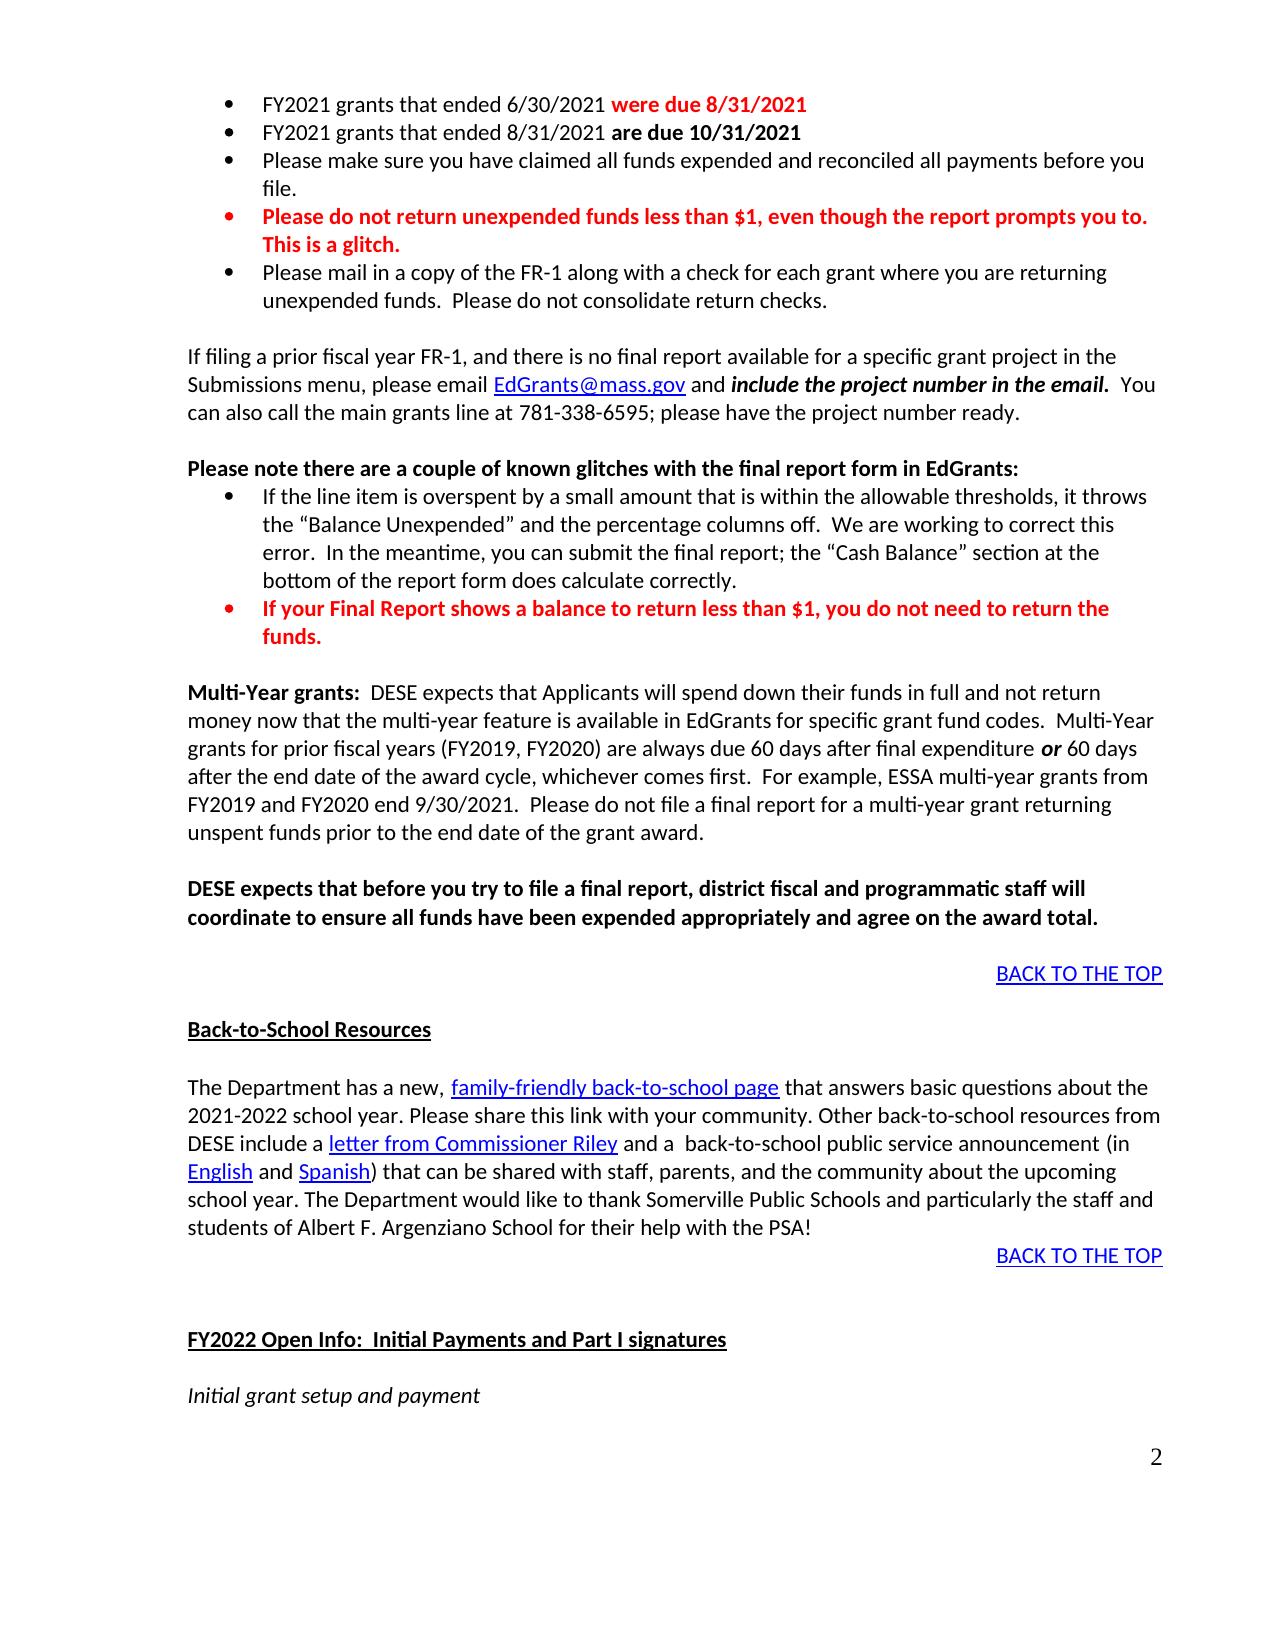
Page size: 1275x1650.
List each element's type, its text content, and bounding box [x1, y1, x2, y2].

text DESE expects that before you try to file a final report, district fiscal and programmatic staff will coordinate to ensure all funds have been expended appropriately and agree on the award total. [187, 874, 1162, 931]
list If your Final Report shows a balance to return less than $1, you do not need to return the funds. [225, 594, 1162, 650]
list If the line item is overspent by a small amount that is within the allowable thresholds, it throws the “Balance Unexpended” and the percentage columns off. We are working to correct this error. In the meantime, you can submit the final report; the “Cash Balance” section at the bottom of the report form does calculate correctly. [225, 482, 1162, 594]
list Please mail in a copy of the FR-1 along with a check for each grant where you are returning unexpended funds. Please do not consolidate return checks. [225, 258, 1162, 314]
text BACK TO THE TOP [187, 1241, 1162, 1269]
list Please do not return unexpended funds less than $1, even though the report prompts you to. This is a glitch. [225, 202, 1162, 258]
text Please note there are a couple of known glitches with the final report form in EdGrants: [187, 454, 1162, 482]
text Multi-Year grants: DESE expects that Applicants will spend down their funds in full and not return money now that the multi-year feature is available in EdGrants for specific grant fund codes. Multi-Year grants for prior fiscal years (FY2019, FY2020) are always due 60 days after final expenditure or 60 days after the end date of the award cycle, whichever comes first. For example, ESSA multi-year grants from FY2019 and FY2020 end 9/30/2021. Please do not file a final report for a multi-year grant returning unspent funds prior to the end date of the grant award. [187, 678, 1162, 847]
text BACK TO THE TOP [187, 959, 1162, 987]
list FY2021 grants that ended 8/31/2021 are due 10/31/2021 [225, 118, 1162, 146]
text Back-to-School Resources [187, 1015, 1162, 1043]
list FY2021 grants that ended 6/30/2021 were due 8/31/2021 [225, 90, 1162, 118]
text Initial grant setup and payment [187, 1381, 1162, 1409]
list Please make sure you have claimed all funds expended and reconciled all payments before you file. [225, 146, 1162, 202]
text FY2022 Open Info: Initial Payments and Part I signatures [187, 1325, 1162, 1353]
text If filing a prior fiscal year FR-1, and there is no final report available for a specific grant project in the Submissions menu, please email EdGrants@mass.gov and include the project number in the email. You can also call the main grants line at 781-338-6595; please have the project number ready. [187, 342, 1162, 426]
text The Department has a new, family-friendly back-to-school page that answers basic questions about the 2021-2022 school year. Please share this link with your community. Other back-to-school resources from DESE include a letter from Commissioner Riley and a back-to-school public service announcement (in English and Spanish) that can be shared with staff, parents, and the community about the upcoming school year. The Department would like to thank Somerville Public Schools and particularly the staff and students of Albert F. Argenziano School for their help with the PSA! [187, 1043, 1162, 1241]
